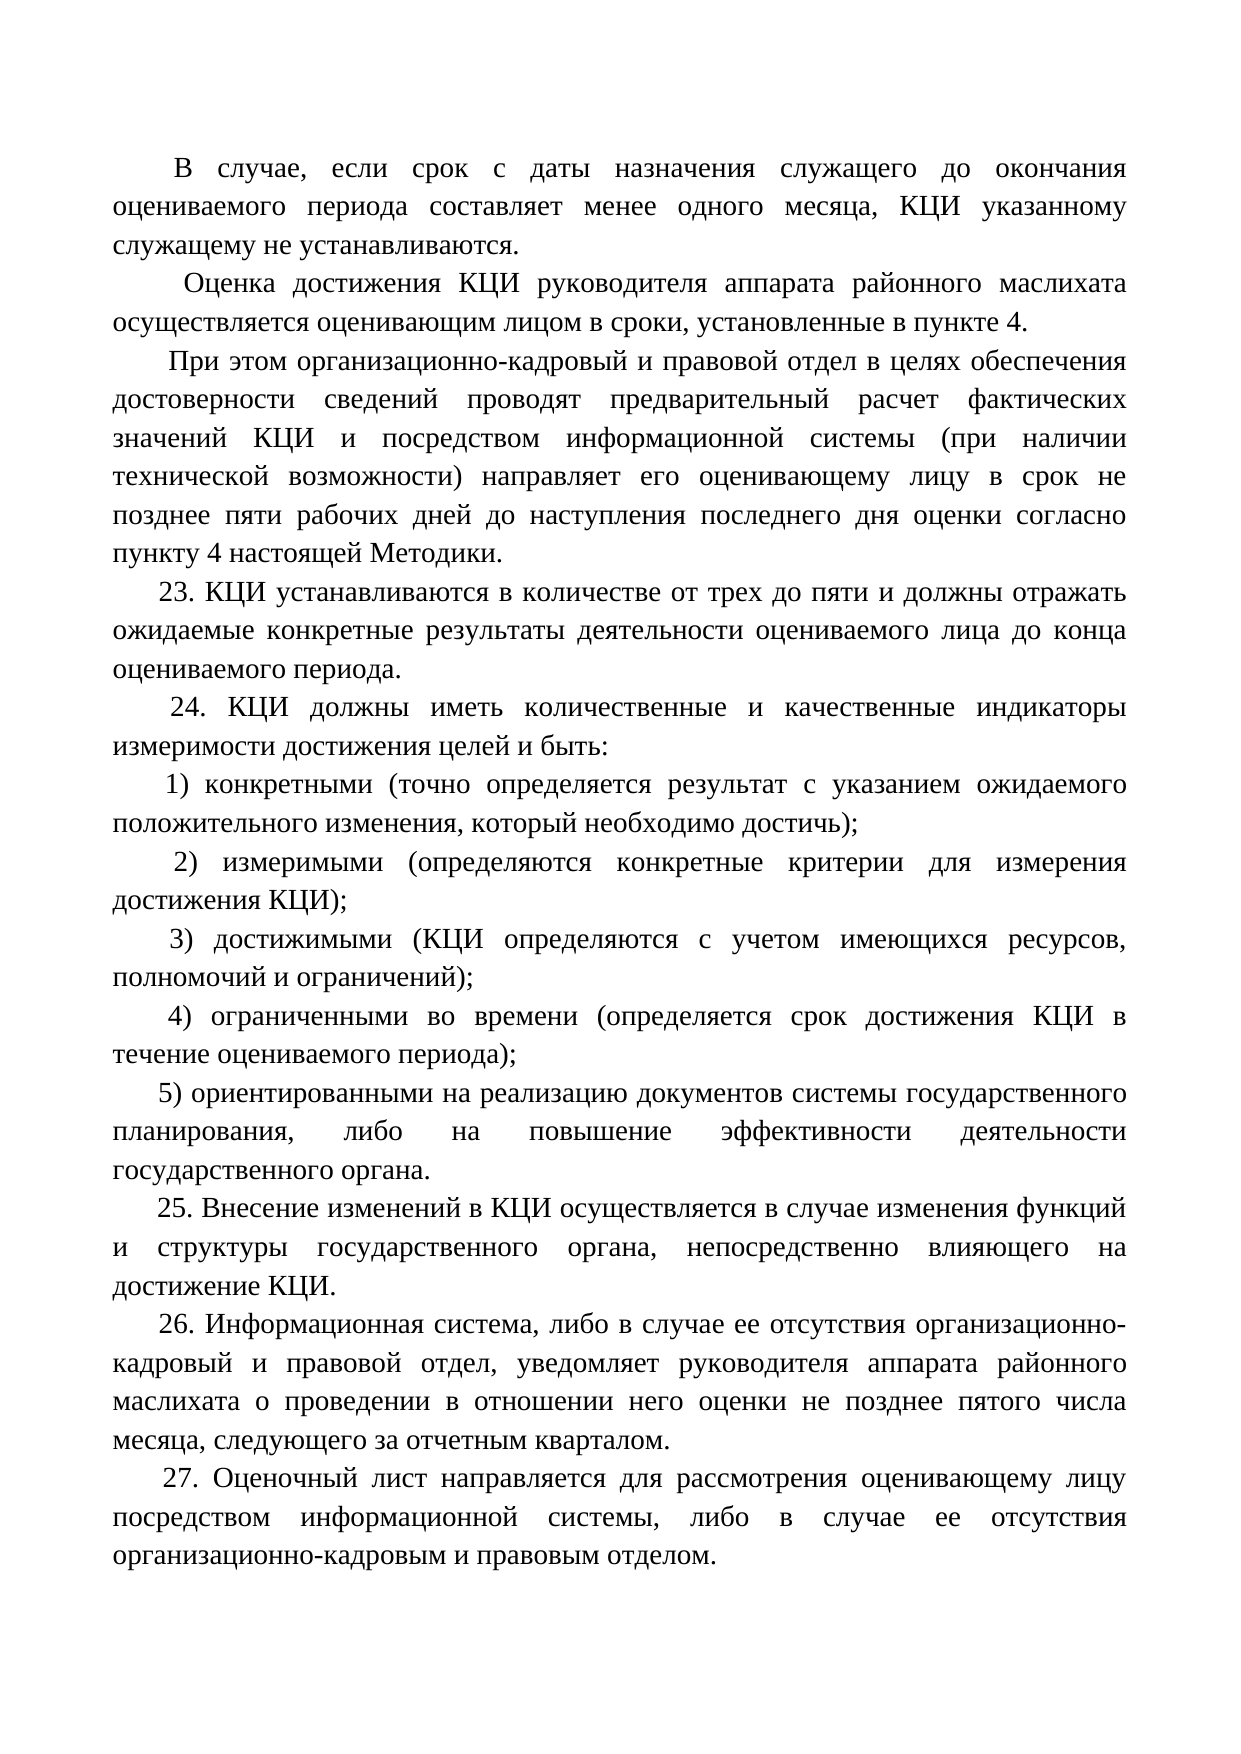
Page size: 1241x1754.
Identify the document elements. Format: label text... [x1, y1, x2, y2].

text 3) достижимыми (КЦИ определяются с учетом имеющихся ресурсов, полномочий и ограничений); [112, 921, 1128, 993]
text 26. Информационная система, либо в случае ее отсутствия организационно-кадровый и правовой отдел, уведомляет руководителя аппарата районного маслихата о проведении в отношении него оценки не позднее пятого числа месяца, следующего за отчетным кварталом. [112, 1306, 1128, 1455]
text 27. Оценочный лист направляется для рассмотрения оценивающему лицу посредством информационной системы, либо в случае ее отсутствия организационно-кадровым и правовым отделом. [112, 1460, 1128, 1571]
text 2) измеримыми (определяются конкретные критерии для измерения достижения КЦИ); [112, 844, 1128, 916]
text 23. КЦИ устанавливаются в количестве от трех до пяти и должны отражать ожидаемые конкретные результаты деятельности оцениваемого лица до конца оцениваемого периода. [112, 574, 1128, 684]
text В случае, если срок с даты назначения служащего до окончания оцениваемого периода составляет менее одного месяца, КЦИ указанному служащему не устанавливаются. [112, 150, 1128, 261]
text Оценка достижения КЦИ руководителя аппарата районного маслихата осуществляется оценивающим лицом в сроки, установленные в пункте 4. [112, 266, 1128, 338]
text 5) ориентированными на реализацию документов системы государственного планирования, либо на повышение эффективности деятельности государственного органа. [112, 1075, 1128, 1186]
text 4) ограниченными во времени (определяется срок достижения КЦИ в течение оцениваемого периода); [112, 998, 1128, 1070]
text 25. Внесение изменений в КЦИ осуществляется в случае изменения функций и структуры государственного органа, непосредственно влияющего на достижение КЦИ. [112, 1191, 1128, 1301]
text 1) конкретными (точно определяется результат с указанием ожидаемого положительного изменения, который необходимо достичь); [112, 767, 1128, 839]
text При этом организационно-кадровый и правовой отдел в целях обеспечения достоверности сведений проводят предварительный расчет фактических значений КЦИ и посредством информационной системы (при наличии технической возможности) направляет его оценивающему лицу в срок не позднее пяти рабочих дней до наступления последнего дня оценки согласно пункту 4 настоящей Методики. [112, 343, 1128, 569]
text 24. КЦИ должны иметь количественные и качественные индикаторы измеримости достижения целей и быть: [112, 689, 1128, 762]
